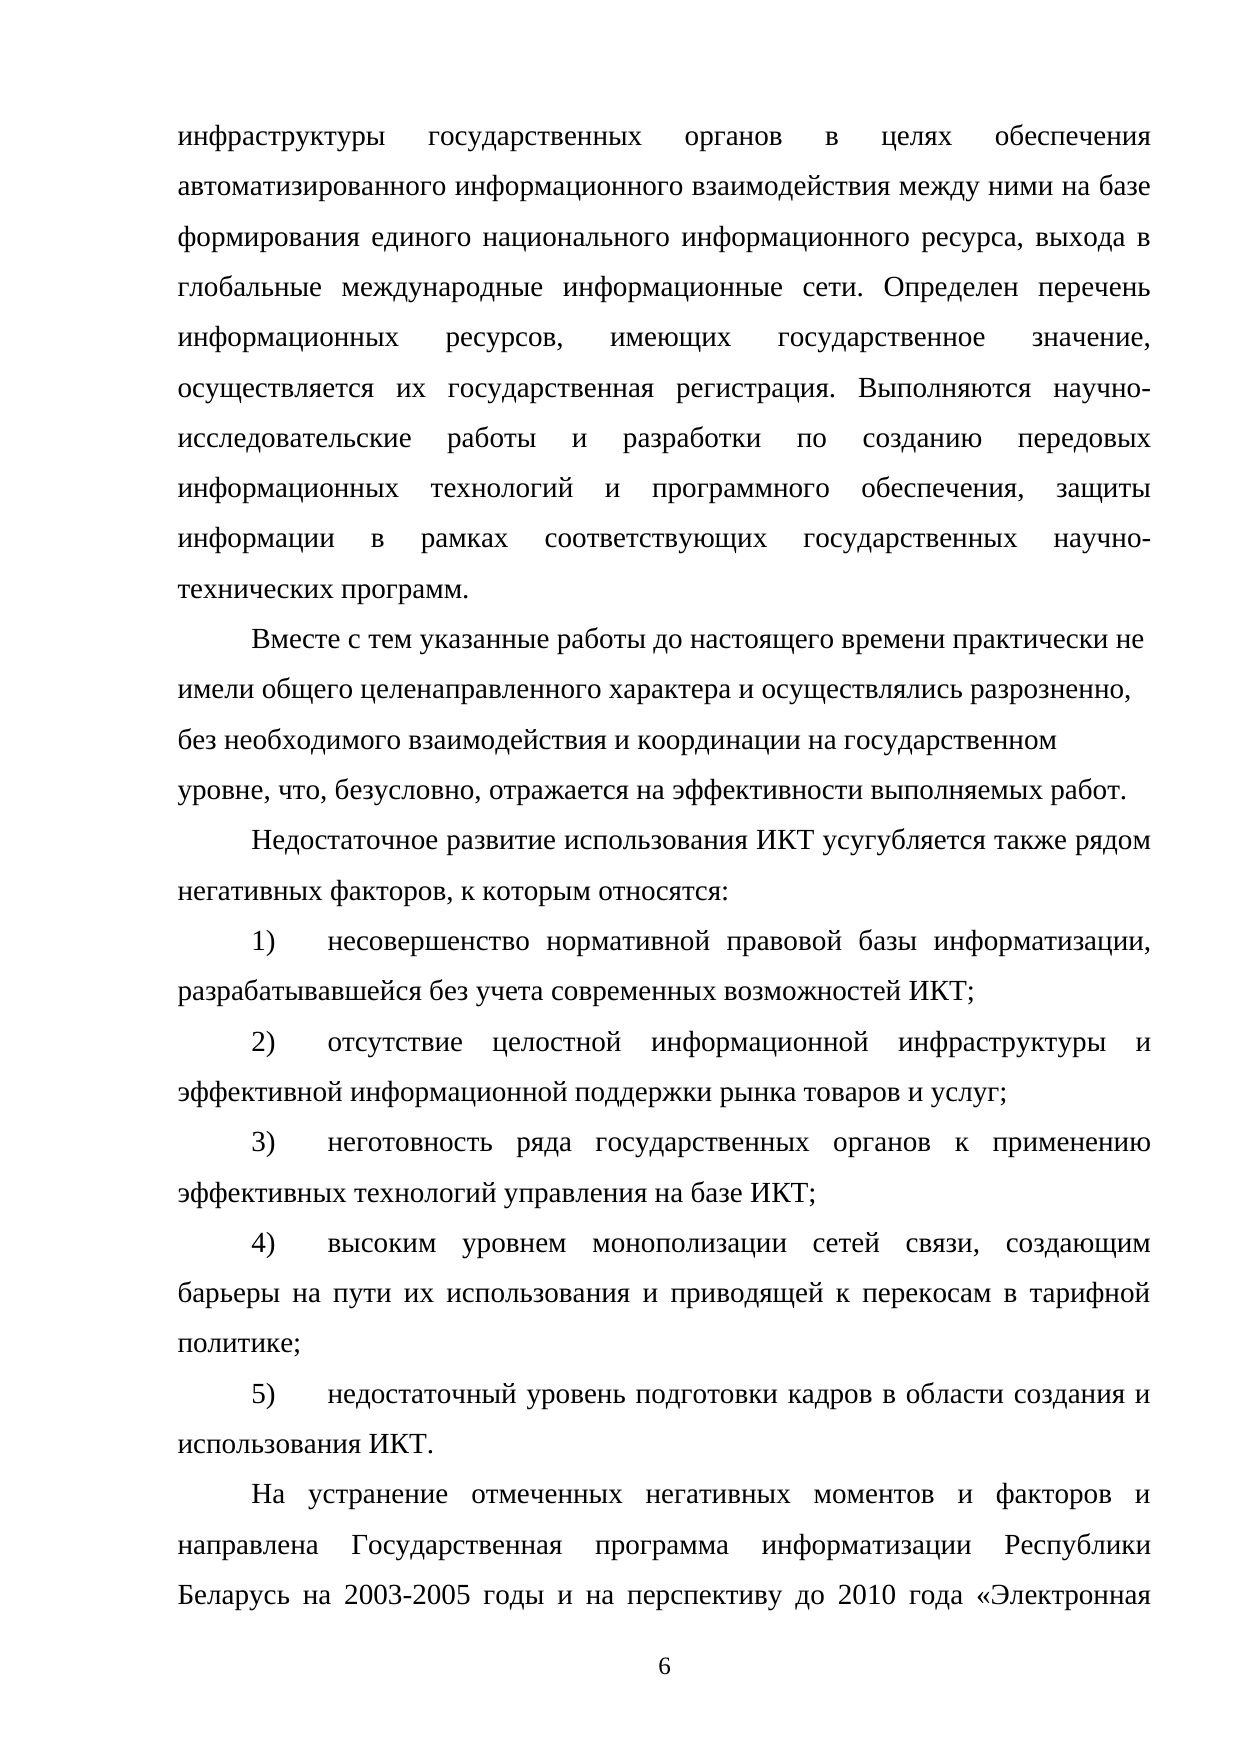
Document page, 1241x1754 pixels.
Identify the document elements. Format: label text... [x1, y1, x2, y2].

list отсутствие целостной информационной инфраструктуры и эффективной информационной поддержки рынка товаров и услуг; [177, 1024, 1152, 1108]
text Недостаточное развитие использования ИКТ усугубляется также рядом негативных факторов, к которым относятся: [177, 822, 1152, 906]
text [177, 118, 1152, 604]
text Вместе с тем указанные работы до настоящего времени практически не имели общего целенаправленного характера и осуществлялись разрозненно, без необходимого взаимодействия и координации на государственном уровне, что, безусловно, отражается на эффективности выполняемых работ. [177, 621, 1152, 806]
list неготовность ряда государственных органов к применению эффективных технологий управления на базе ИКТ; [177, 1124, 1152, 1208]
list высоким уровнем монополизации сетей связи, создающим барьеры на пути их использования и приводящей к перекосам в тарифной политике; [177, 1225, 1152, 1359]
list несовершенство нормативной правовой базы информатизации, разрабатывавшейся без учета современных возможностей ИКТ; [177, 923, 1152, 1007]
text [177, 1477, 1152, 1611]
list недостаточный уровень подготовки кадров в области создания и использования ИКТ. [177, 1376, 1152, 1460]
